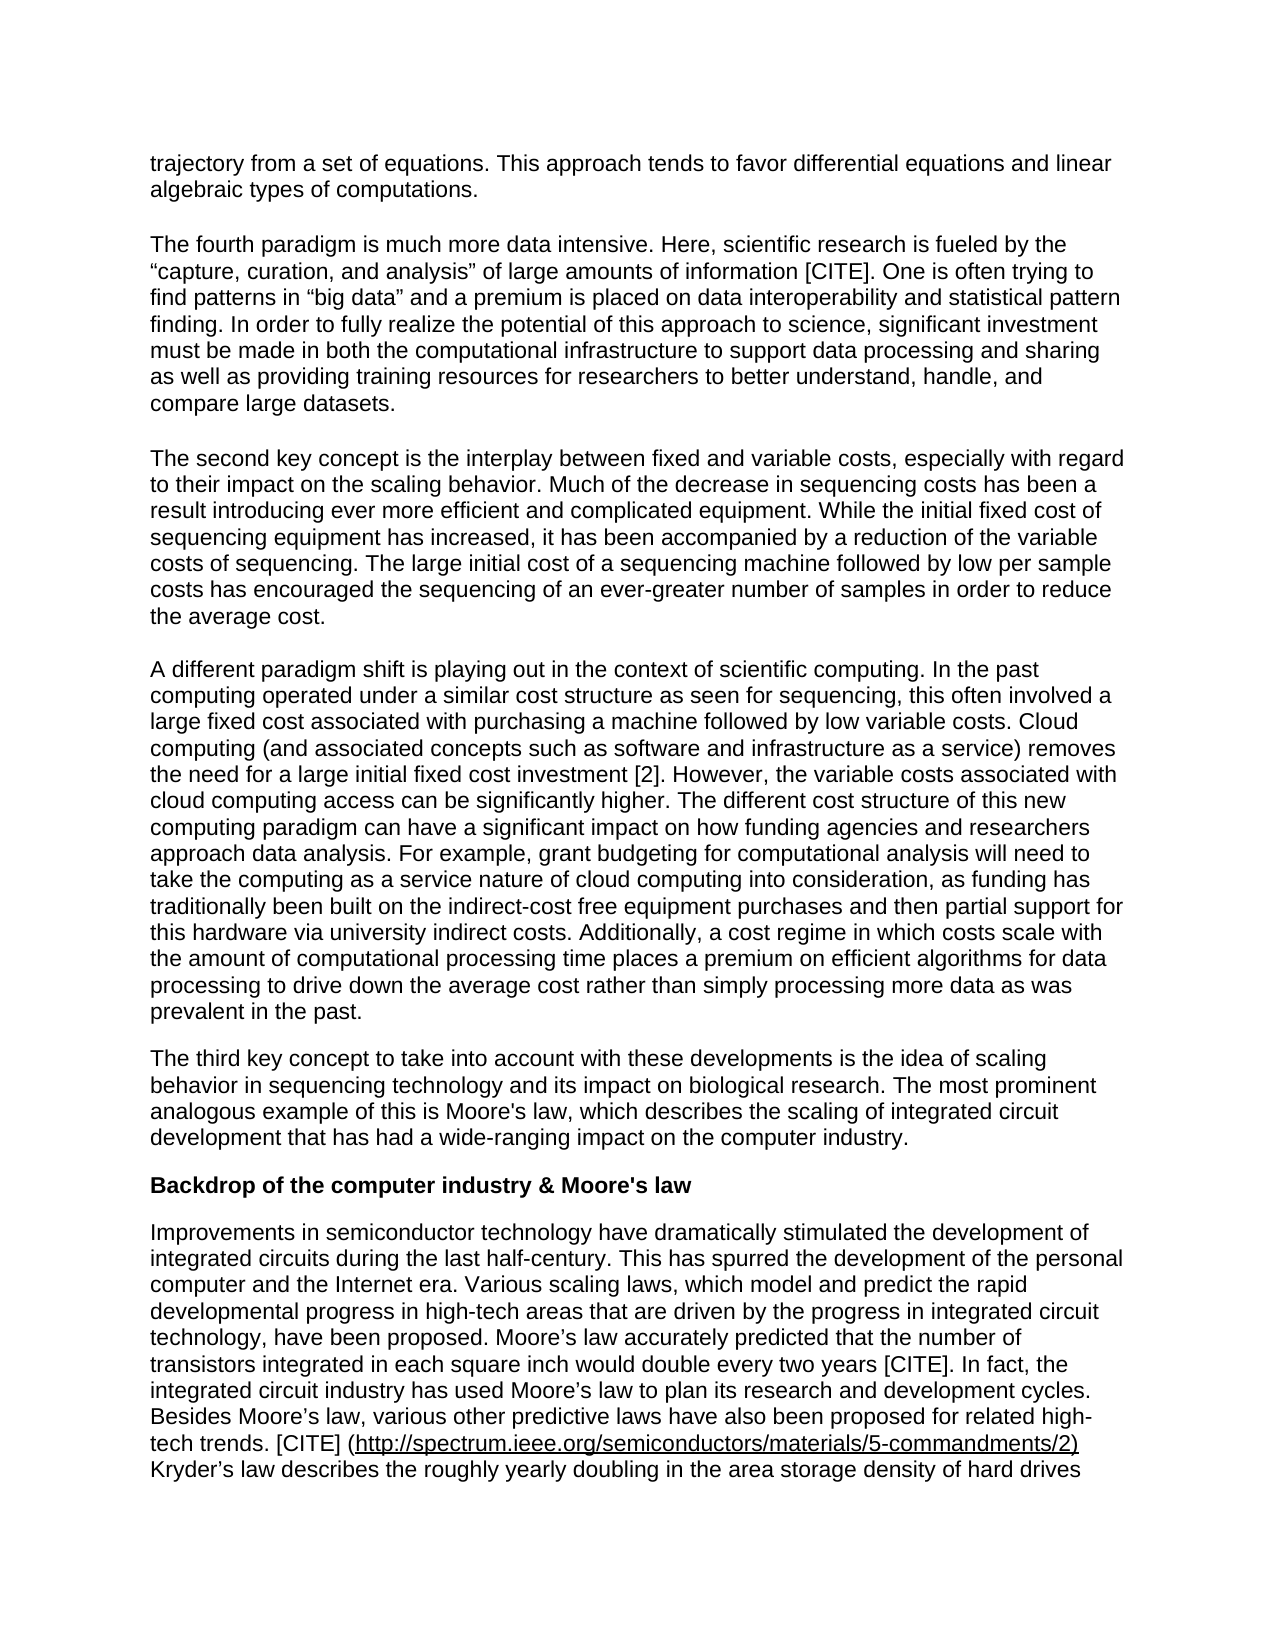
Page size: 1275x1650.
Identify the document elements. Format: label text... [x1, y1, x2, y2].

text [150, 150, 1125, 203]
text The fourth paradigm is much more data intensive. Here, scientific research is fueled by the “capture, curation, and analysis” of large amounts of information [CITE]. One is often trying to find patterns in “big data” and a premium is placed on data interoperability and statistical pattern finding. In order to fully realize the potential of this approach to science, significant investment must be made in both the computational infrastructure to support data processing and sharing as well as providing training resources for researchers to better understand, handle, and compare large datasets. [150, 231, 1125, 416]
text A different paradigm shift is playing out in the context of scientific computing. In the past computing operated under a similar cost structure as seen for sequencing, this often involved a large fixed cost associated with purchasing a machine followed by low variable costs. Cloud computing (and associated concepts such as software and infrastructure as a service) removes the need for a large initial fixed cost investment [2]. However, the variable costs associated with cloud computing access can be significantly higher. The different cost structure of this new computing paradigm can have a significant impact on how funding agencies and researchers approach data analysis. For example, grant budgeting for computational analysis will need to take the computing as a service nature of cloud computing into consideration, as funding has traditionally been built on the indirect-cost free equipment purchases and then partial support for this hardware via university indirect costs. Additionally, a cost regime in which costs scale with the amount of computational processing time places a premium on efficient algorithms for data processing to drive down the average cost rather than simply processing more data as was prevalent in the past. [150, 656, 1125, 1024]
text The third key concept to take into account with these developments is the idea of scaling behavior in sequencing technology and its impact on biological research. The most prominent analogous example of this is Moore's law, which describes the scaling of integrated circuit development that has had a wide-ranging impact on the computer industry. [150, 1045, 1125, 1151]
text Backdrop of the computer industry & Moore's law [150, 1172, 1125, 1198]
text The second key concept is the interplay between fixed and variable costs, especially with regard to their impact on the scaling behavior. Much of the decrease in sequencing costs has been a result introducing ever more efficient and complicated equipment. While the initial fixed cost of sequencing equipment has increased, it has been accompanied by a reduction of the variable costs of sequencing. The large initial cost of a sequencing machine followed by low per sample costs has encouraged the sequencing of an ever-greater number of samples in order to reduce the average cost. [150, 445, 1125, 629]
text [150, 1219, 1125, 1482]
